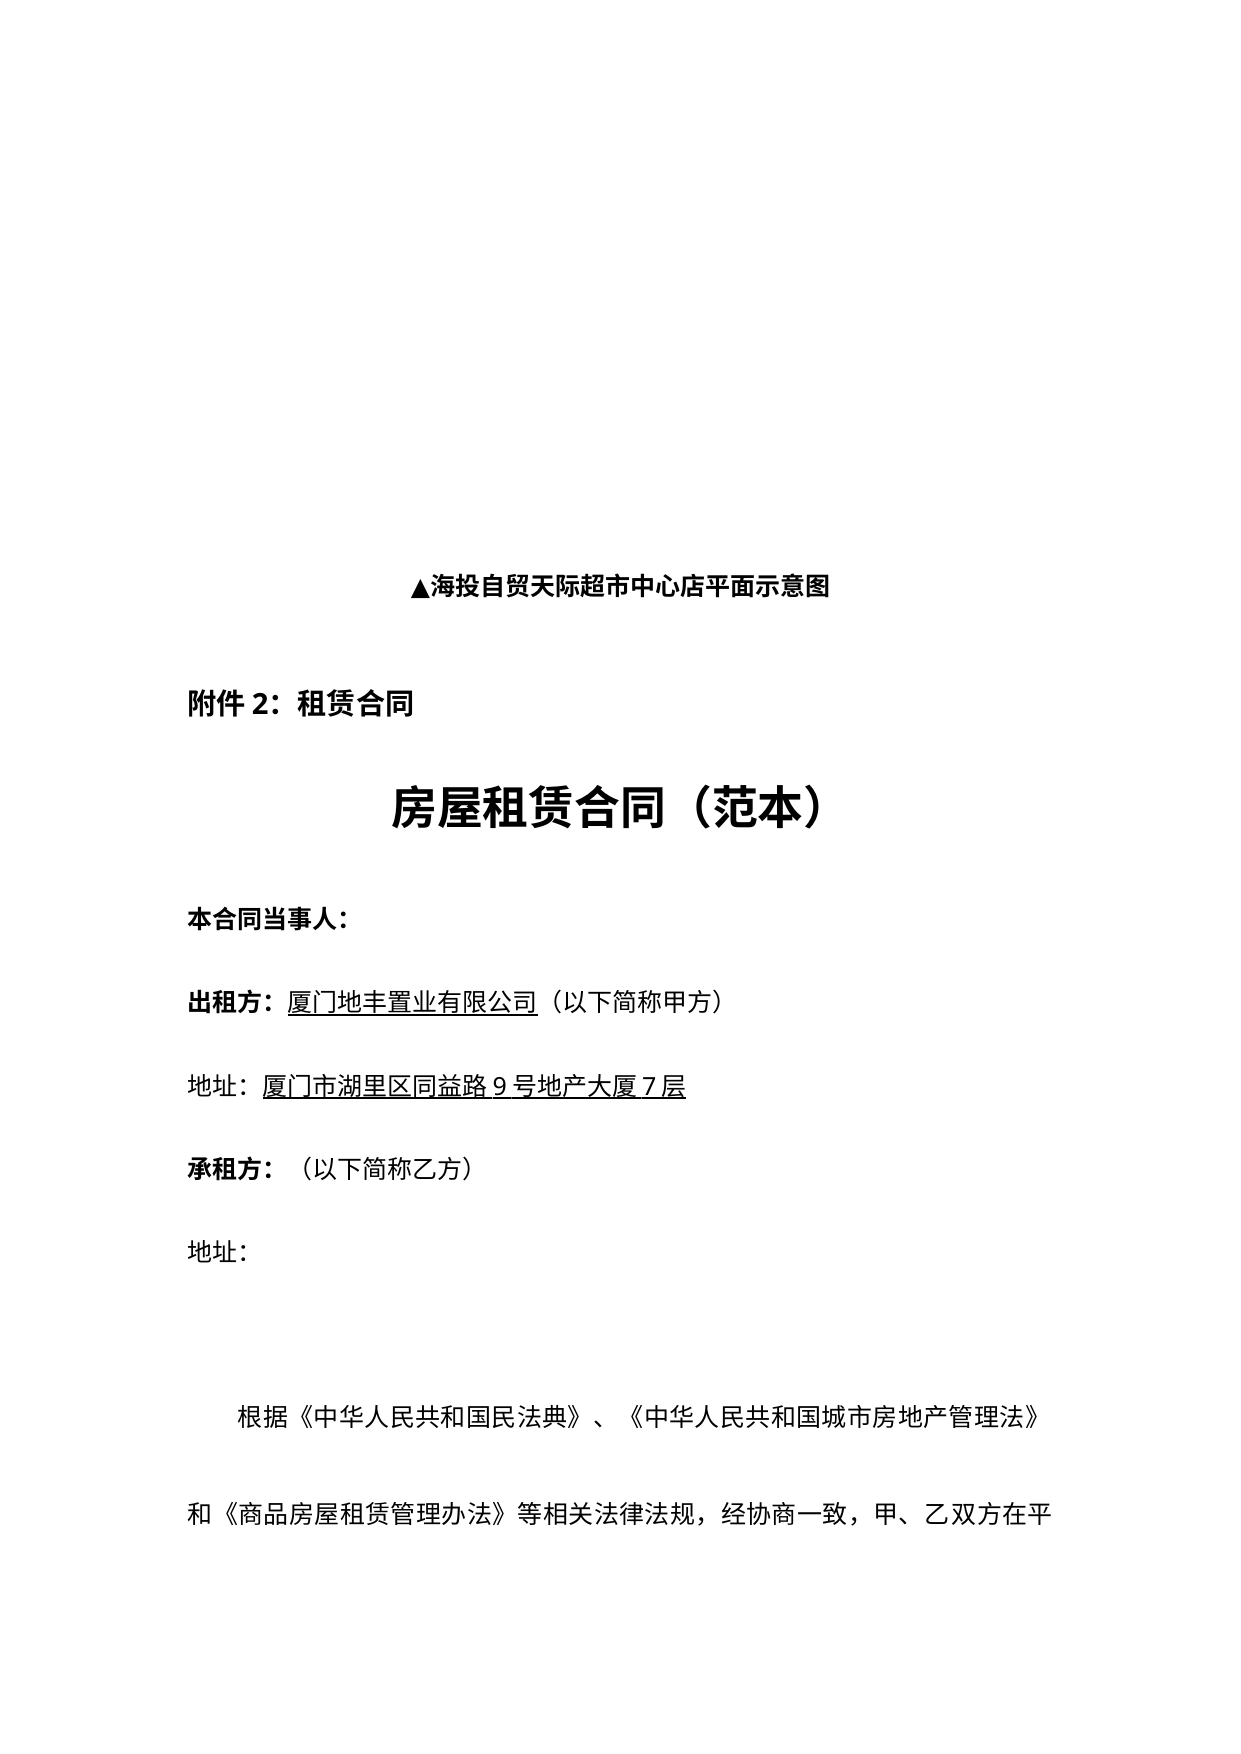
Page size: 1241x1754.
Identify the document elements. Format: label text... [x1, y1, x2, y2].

text 承租方：（以下简称乙方） [187, 1135, 1053, 1200]
text 出租方：厦门地丰置业有限公司（以下简称甲方） [187, 968, 1053, 1033]
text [187, 1383, 1053, 1546]
text 附件2：租赁合同 [187, 669, 1053, 734]
text 本合同当事人： [187, 885, 1053, 950]
text 地址： [187, 1218, 1053, 1283]
text 房屋租赁合同（范本） [187, 755, 1053, 853]
text ▲海投自贸天际超市中心店平面示意图 [187, 552, 1053, 617]
text 地址：厦门市湖里区同益路9号地产大厦7层 [187, 1052, 1053, 1117]
